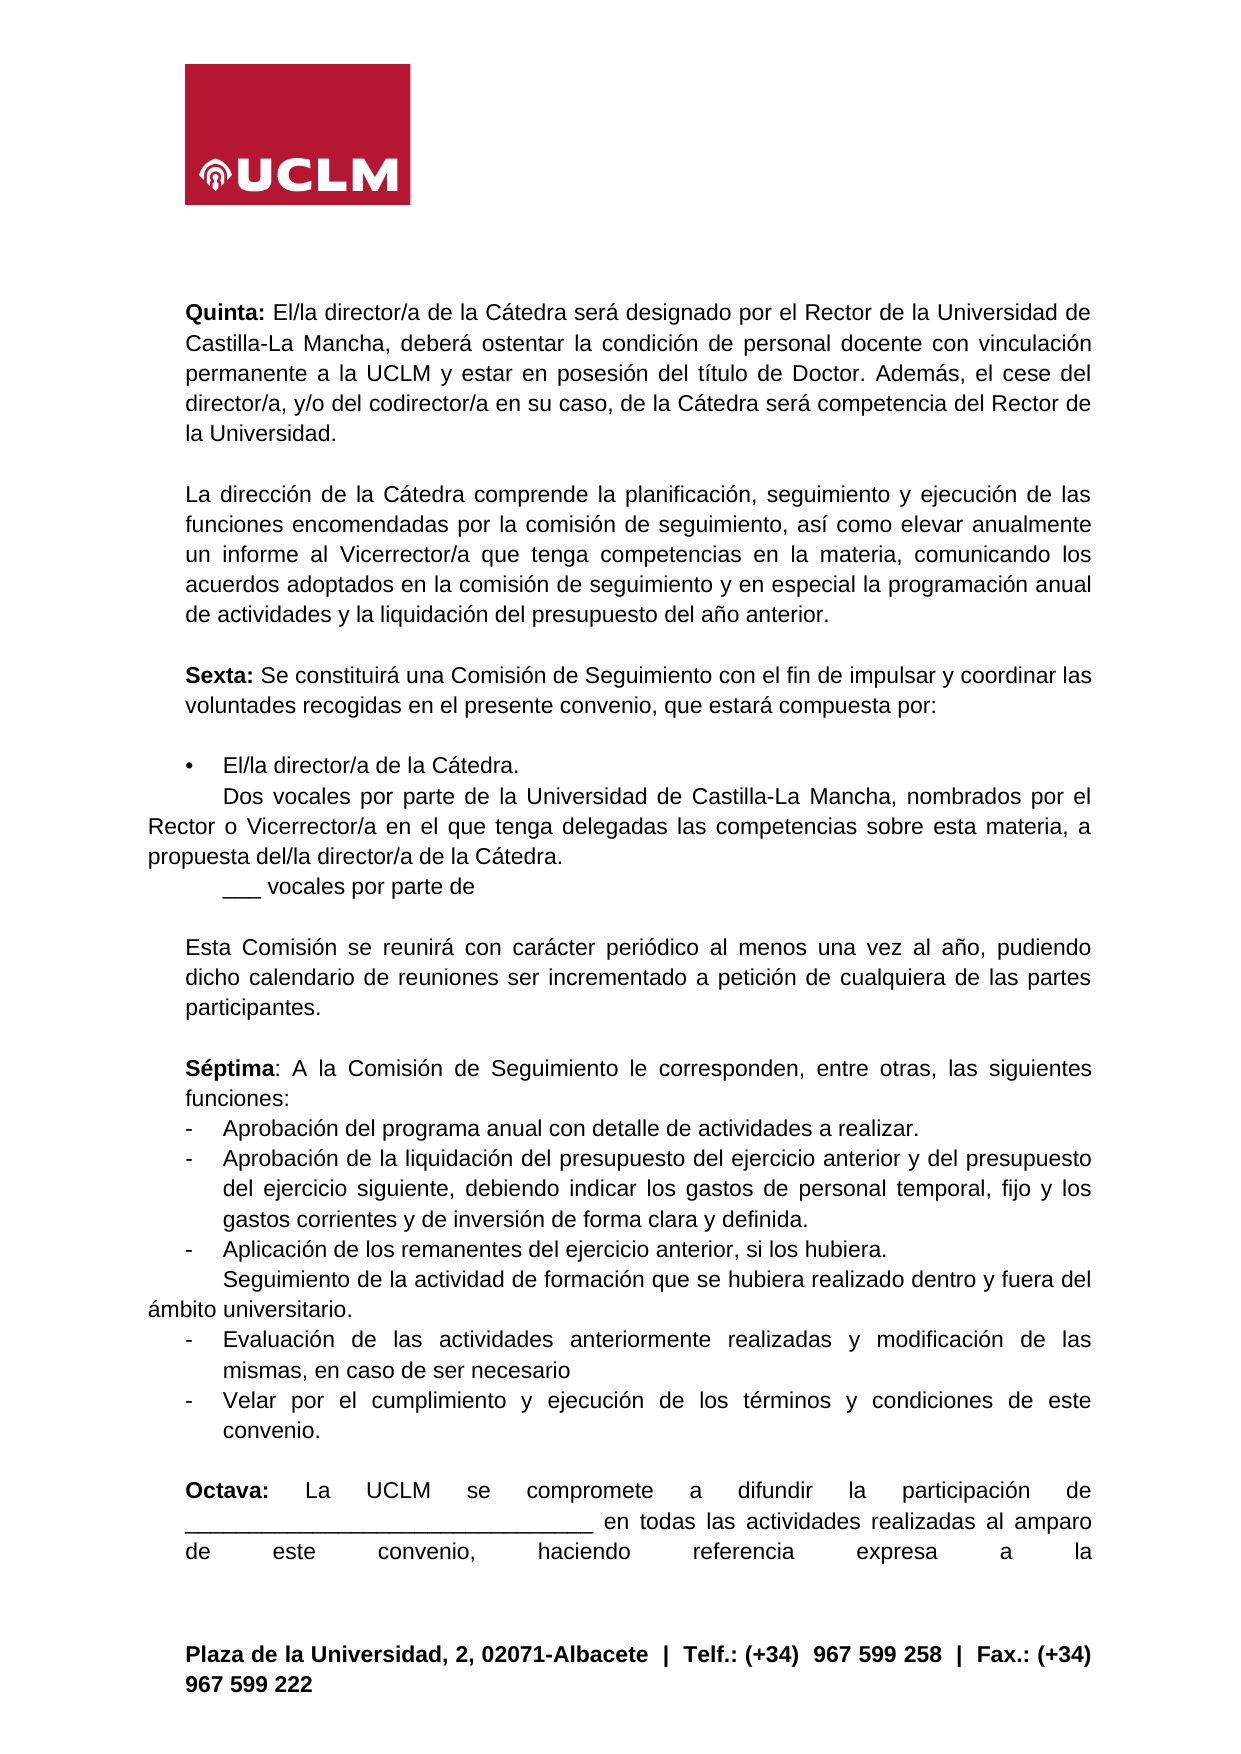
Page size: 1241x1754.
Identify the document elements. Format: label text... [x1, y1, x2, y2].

list Aplicación de los remanentes del ejercicio anterior, si los hubiera. [185, 1236, 1092, 1262]
picture [185, 64, 411, 205]
text La dirección de la Cátedra comprende la planificación, seguimiento y ejecución de las funciones encomendadas por la comisión de seguimiento, así como elevar anualmente un informe al Vicerrector/a que tenga competencias en la materia, comunicando los acuerdos adoptados en la comisión de seguimiento y en especial la programación anual de actividades y la liquidación del presupuesto del año anterior. [185, 481, 1092, 628]
list ___ vocales por parte de [148, 873, 1092, 900]
text • El/la director/a de la Cátedra. [185, 752, 1092, 779]
text Quinta: El/la director/a de la Cátedra será designado por el Rector de la Universidad de Castilla-La Mancha, deberá ostentar la condición de personal docente con vinculación permanente a la UCLM y estar en posesión del título de Doctor. Además, el cese del director/a, y/o del codirector/a en su caso, de la Cátedra será competencia del Rector de la Universidad. [185, 299, 1092, 447]
text Esta Comisión se reunirá con carácter periódico al menos una vez al año, pudiendo dicho calendario de reuniones ser incrementado a petición de cualquiera de las partes participantes. [185, 934, 1092, 1021]
list Velar por el cumplimiento y ejecución de los términos y condiciones de este convenio. [185, 1387, 1092, 1443]
list Aprobación del programa anual con detalle de actividades a realizar. [185, 1115, 1092, 1141]
text Sexta: Se constituirá una Comisión de Seguimiento con el fin de impulsar y coordinar las voluntades recogidas en el presente convenio, que estará compuesta por: [185, 662, 1092, 718]
list Dos vocales por parte de la Universidad de Castilla-La Mancha, nombrados por el Rector o Vicerrector/a en el que tenga delegadas las competencias sobre esta materia, a propuesta del/la director/a de la Cátedra. [148, 783, 1092, 869]
list Evaluación de las actividades anteriormente realizadas y modificación de las mismas, en caso de ser necesario [185, 1326, 1092, 1383]
list Seguimiento de la actividad de formación que se hubiera realizado dentro y fuera del ámbito universitario. [148, 1266, 1092, 1323]
text Séptima: A la Comisión de Seguimiento le corresponden, entre otras, las siguientes funciones: [185, 1054, 1092, 1111]
list Aprobación de la liquidación del presupuesto del ejercicio anterior y del presupuesto del ejercicio siguiente, debiendo indicar los gastos de personal temporal, fijo y los gastos corrientes y de inversión de forma clara y definida. [185, 1145, 1092, 1232]
